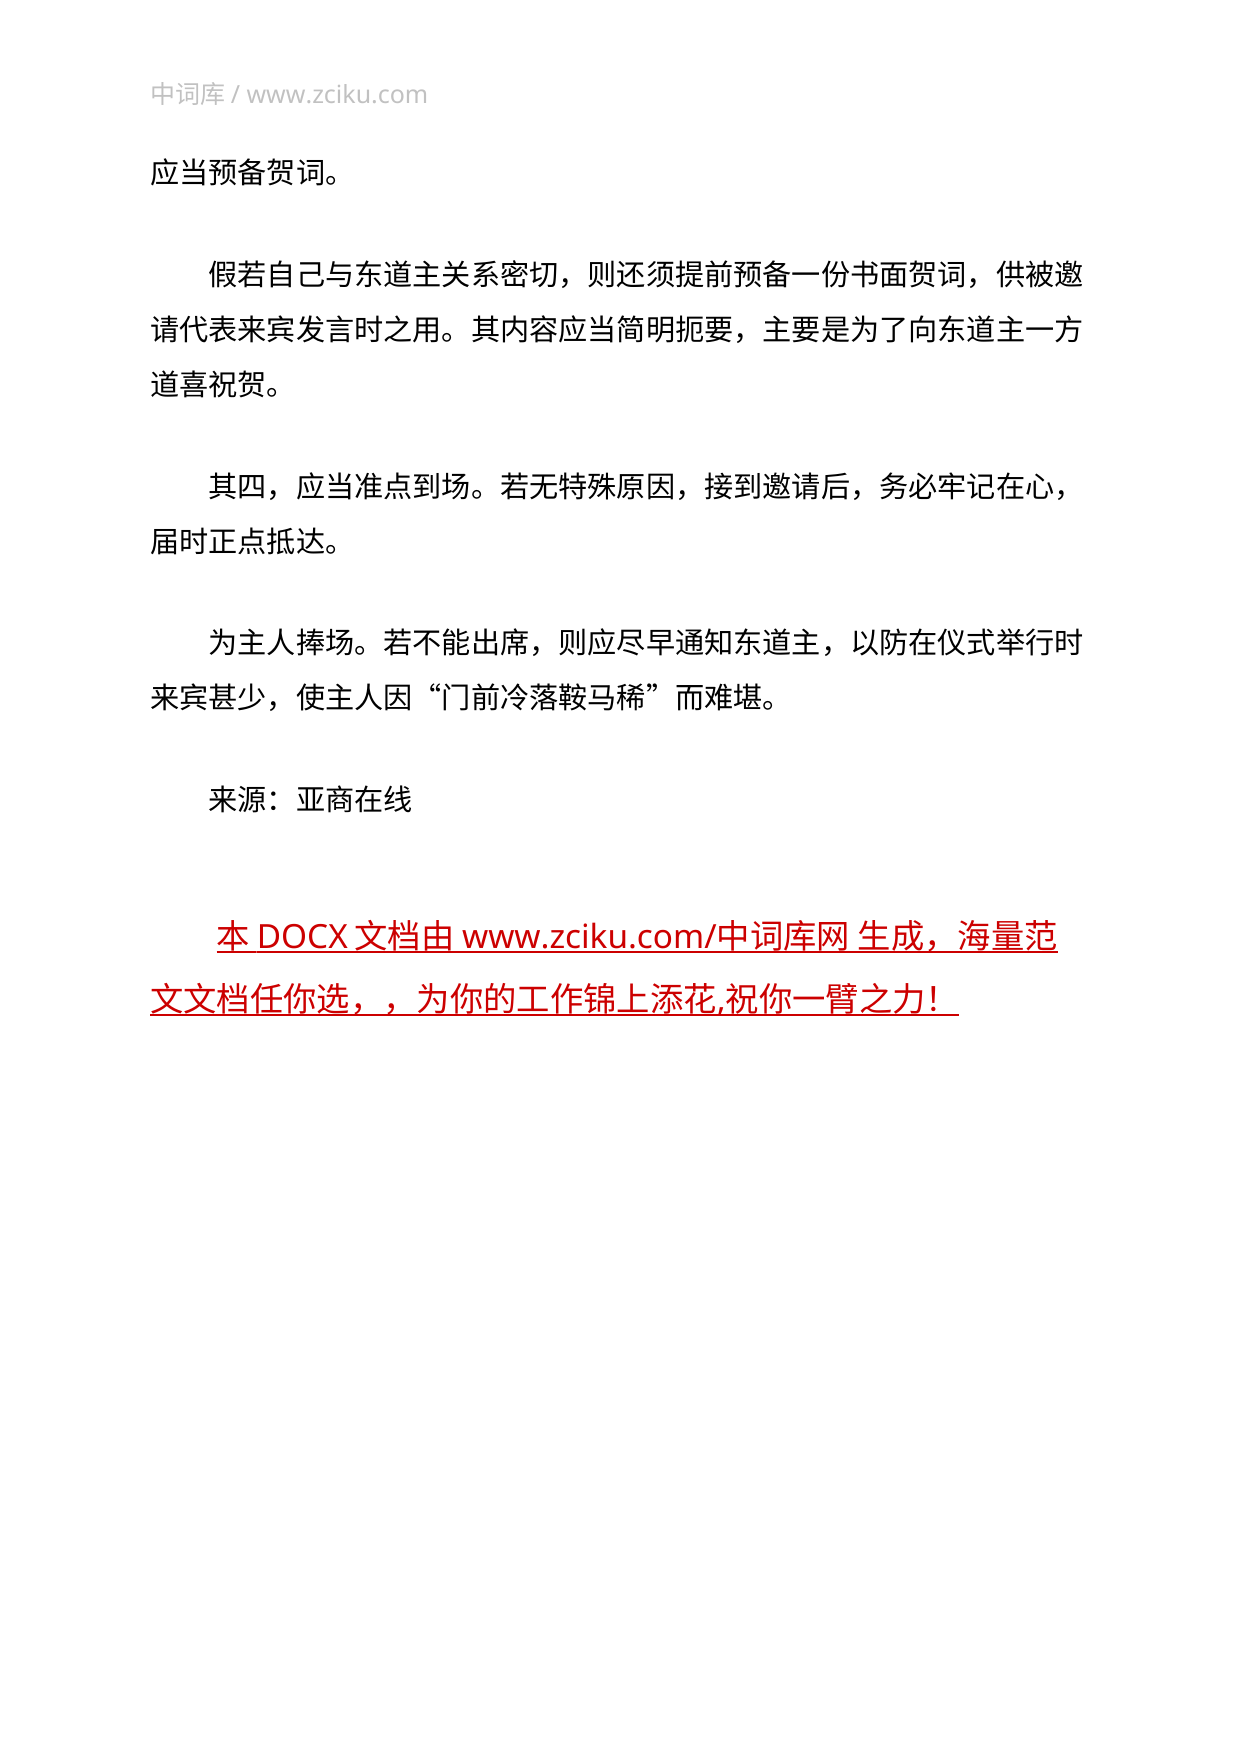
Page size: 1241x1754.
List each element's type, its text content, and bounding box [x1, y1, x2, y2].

text 假若自己与东道主关系密切，则还须提前预备一份书面贺词，供被邀请代表来宾发言时之用。其内容应当简明扼要，主要是为了向东道主一方道喜祝贺。 [150, 252, 1090, 404]
text 本DOCX文档由 www.zciku.com/中词库网 生成，海量范文文档任你选，，为你的工作锦上添花,祝你一臂之力！ [150, 910, 1090, 1021]
text 来源：亚商在线 [150, 777, 1090, 819]
text 为主人捧场。若不能出席，则应尽早通知东道主，以防在仪式举行时来宾甚少，使主人因“门前冷落鞍马稀”而难堪。 [150, 620, 1090, 717]
text 其四，应当准点到场。若无特殊原因，接到邀请后，务必牢记在心，届时正点抵达。 [150, 463, 1090, 561]
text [150, 150, 1090, 192]
